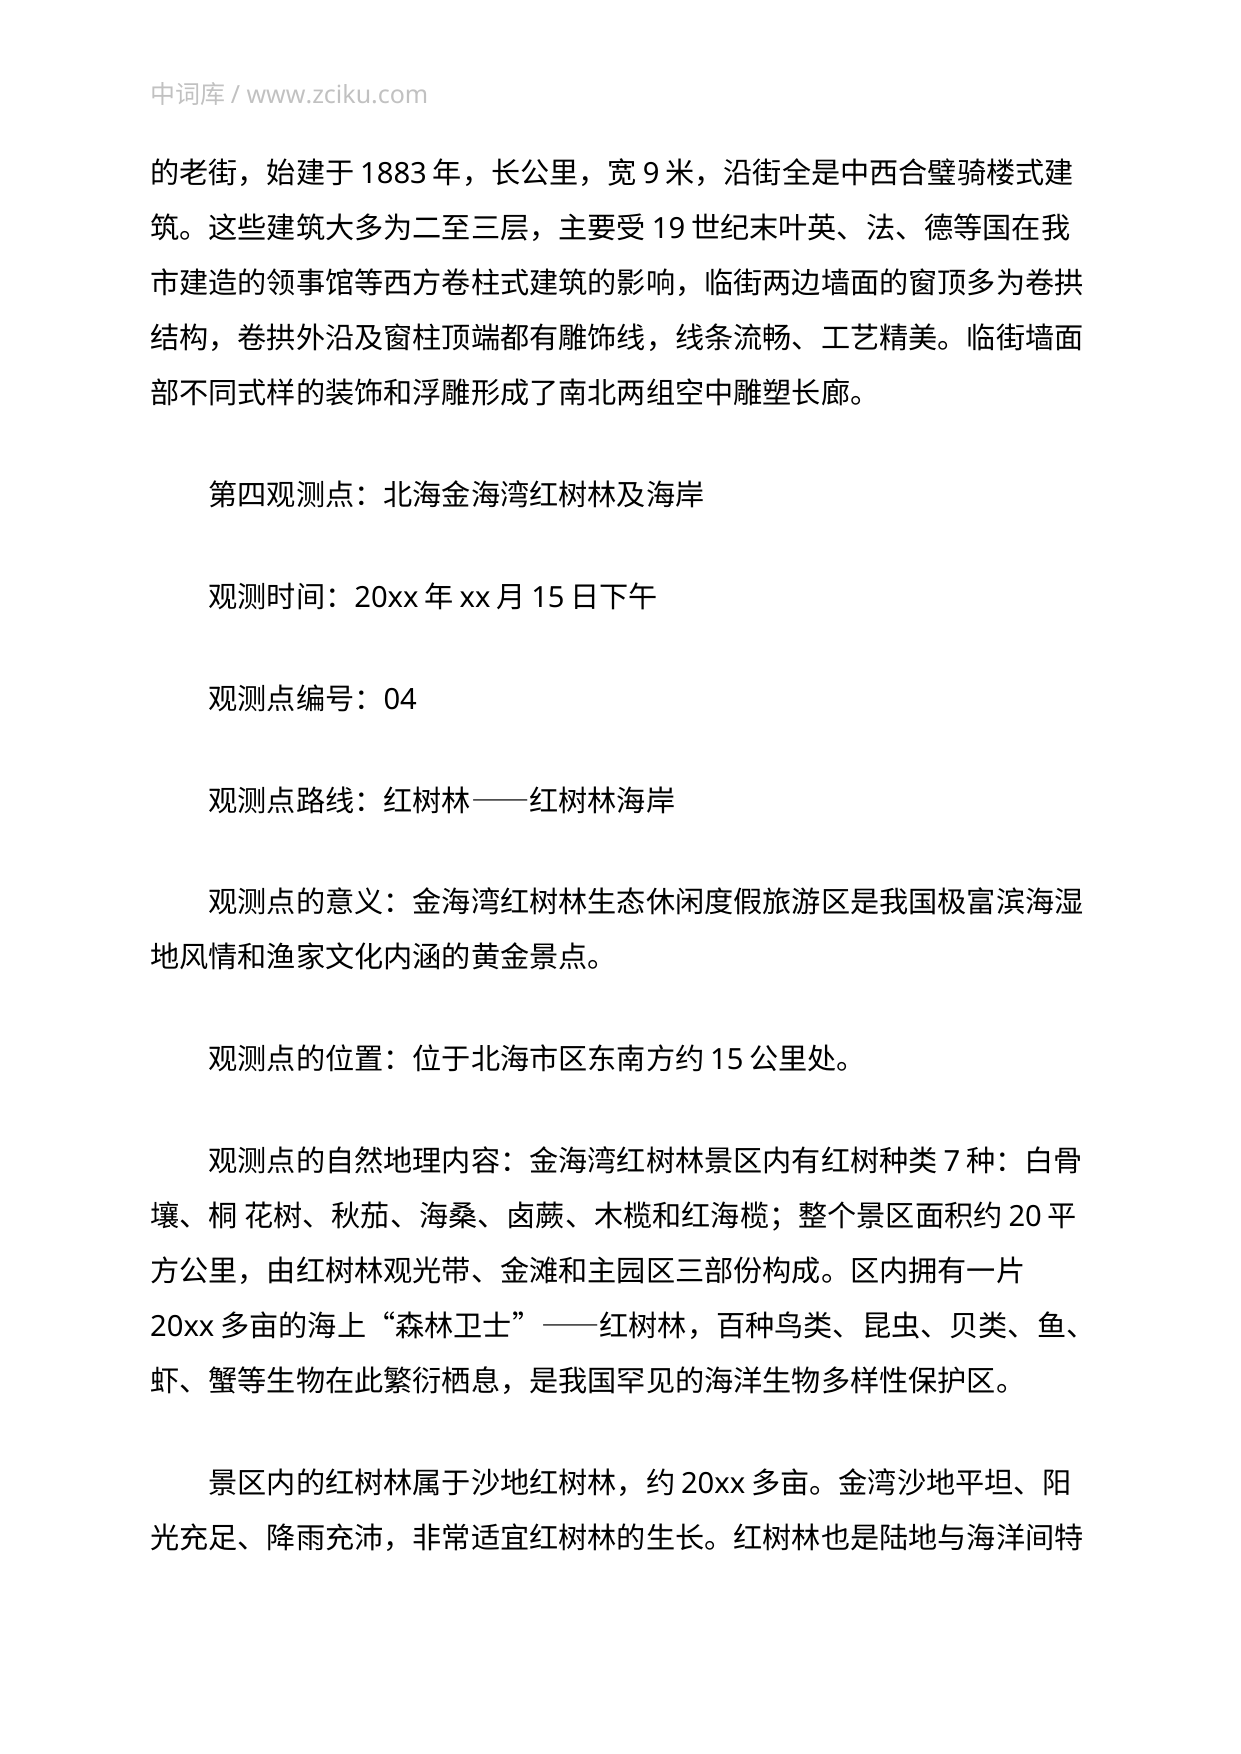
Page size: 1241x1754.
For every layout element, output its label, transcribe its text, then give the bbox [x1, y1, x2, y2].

text 观测点路线：红树林——红树林海岸 [150, 777, 1090, 819]
text 观测时间：20xx年xx月15日下午 [150, 573, 1090, 616]
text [150, 1459, 1090, 1557]
text 观测点的自然地理内容：金海湾红树林景区内有红树种类7种：白骨壤、桐 花树、秋茄、海桑、卤蕨、木榄和红海榄；整个景区面积约20平方公里，由红树林观光带、金滩和主园区三部份构成。区内拥有一片20xx多亩的海上“森林卫士”——红树林，百种鸟类、昆虫、贝类、鱼、虾、蟹等生物在此繁衍栖息，是我国罕见的海洋生物多样性保护区。 [150, 1138, 1090, 1400]
text 观测点的位置：位于北海市区东南方约15公里处。 [150, 1036, 1090, 1078]
text 第四观测点：北海金海湾红树林及海岸 [150, 472, 1090, 514]
text 观测点编号：04 [150, 675, 1090, 718]
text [150, 150, 1090, 412]
text 观测点的意义：金海湾红树林生态休闲度假旅游区是我国极富滨海湿地风情和渔家文化内涵的黄金景点。 [150, 879, 1090, 976]
